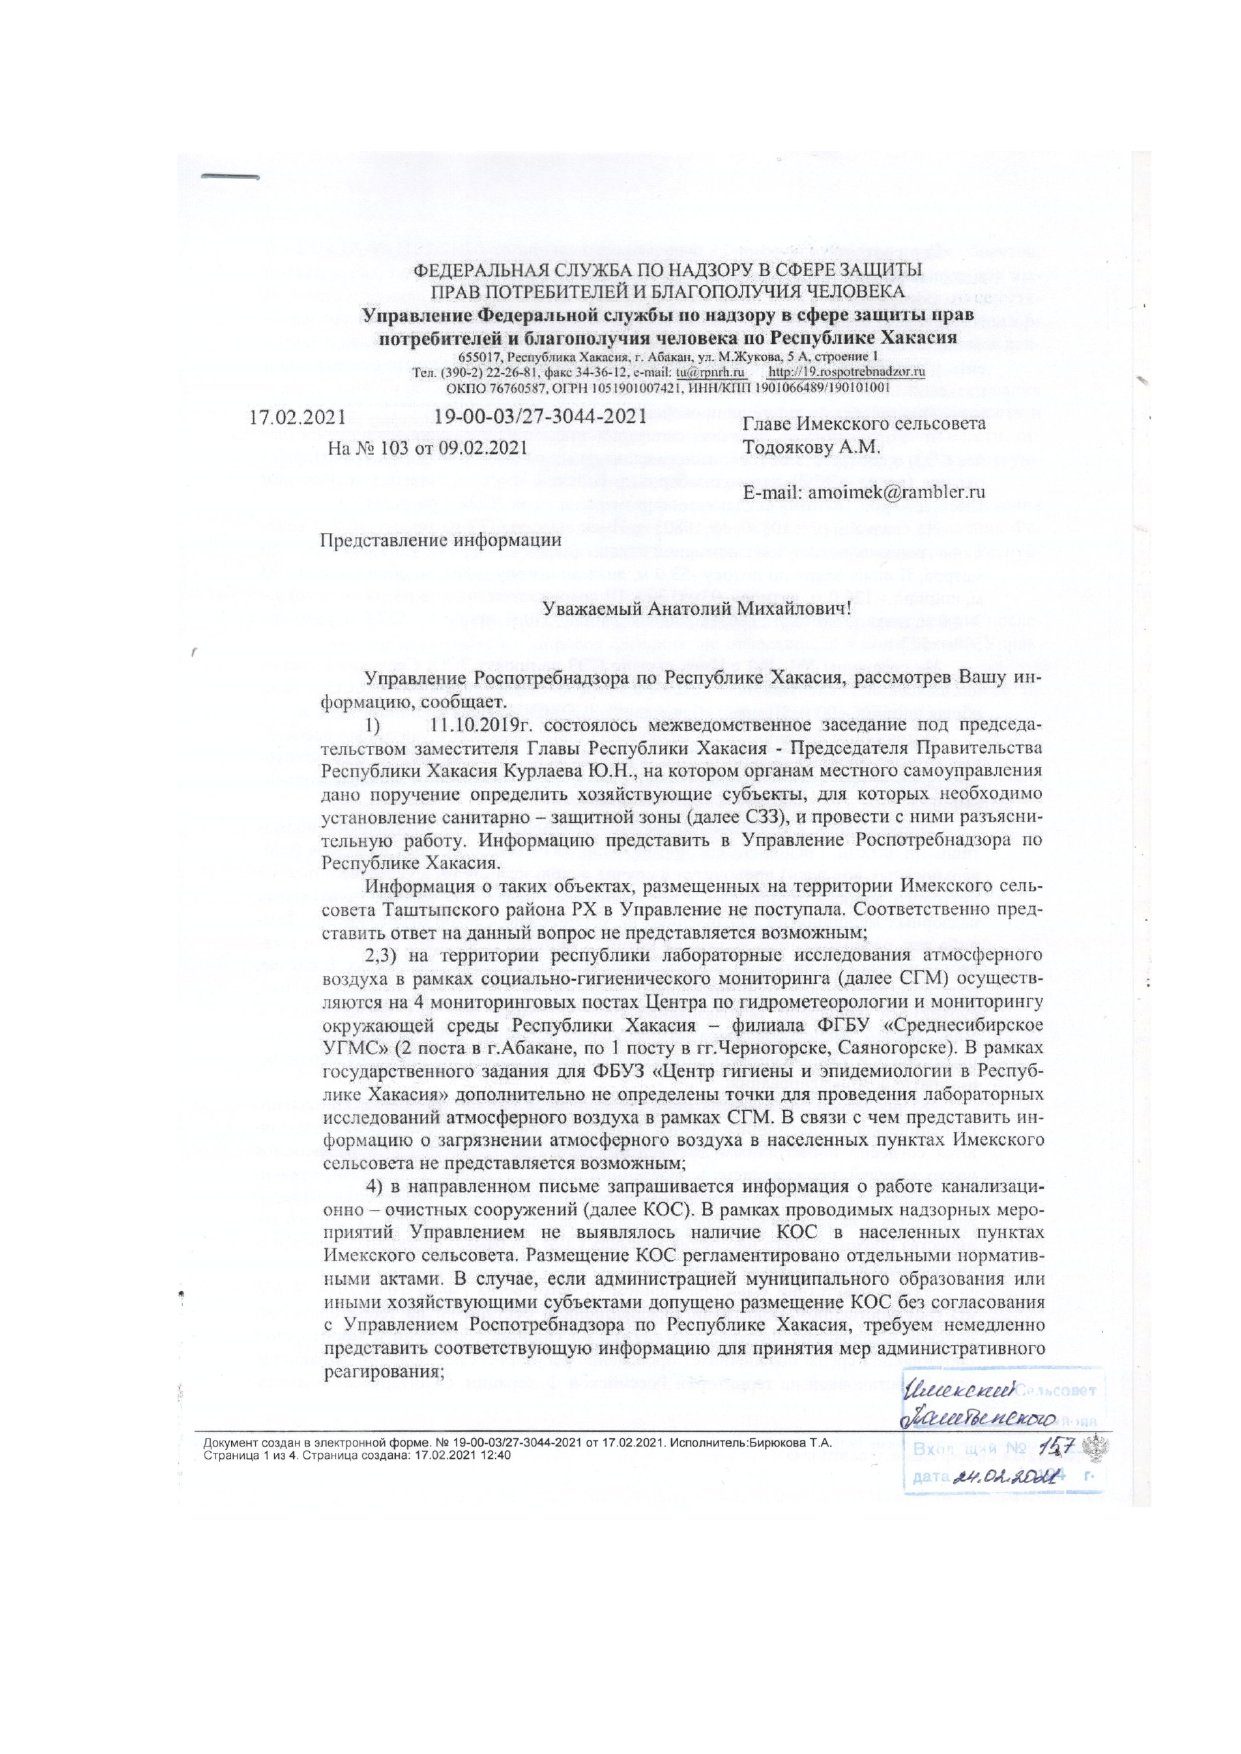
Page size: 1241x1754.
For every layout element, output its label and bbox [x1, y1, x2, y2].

picture [177, 151, 1152, 1520]
